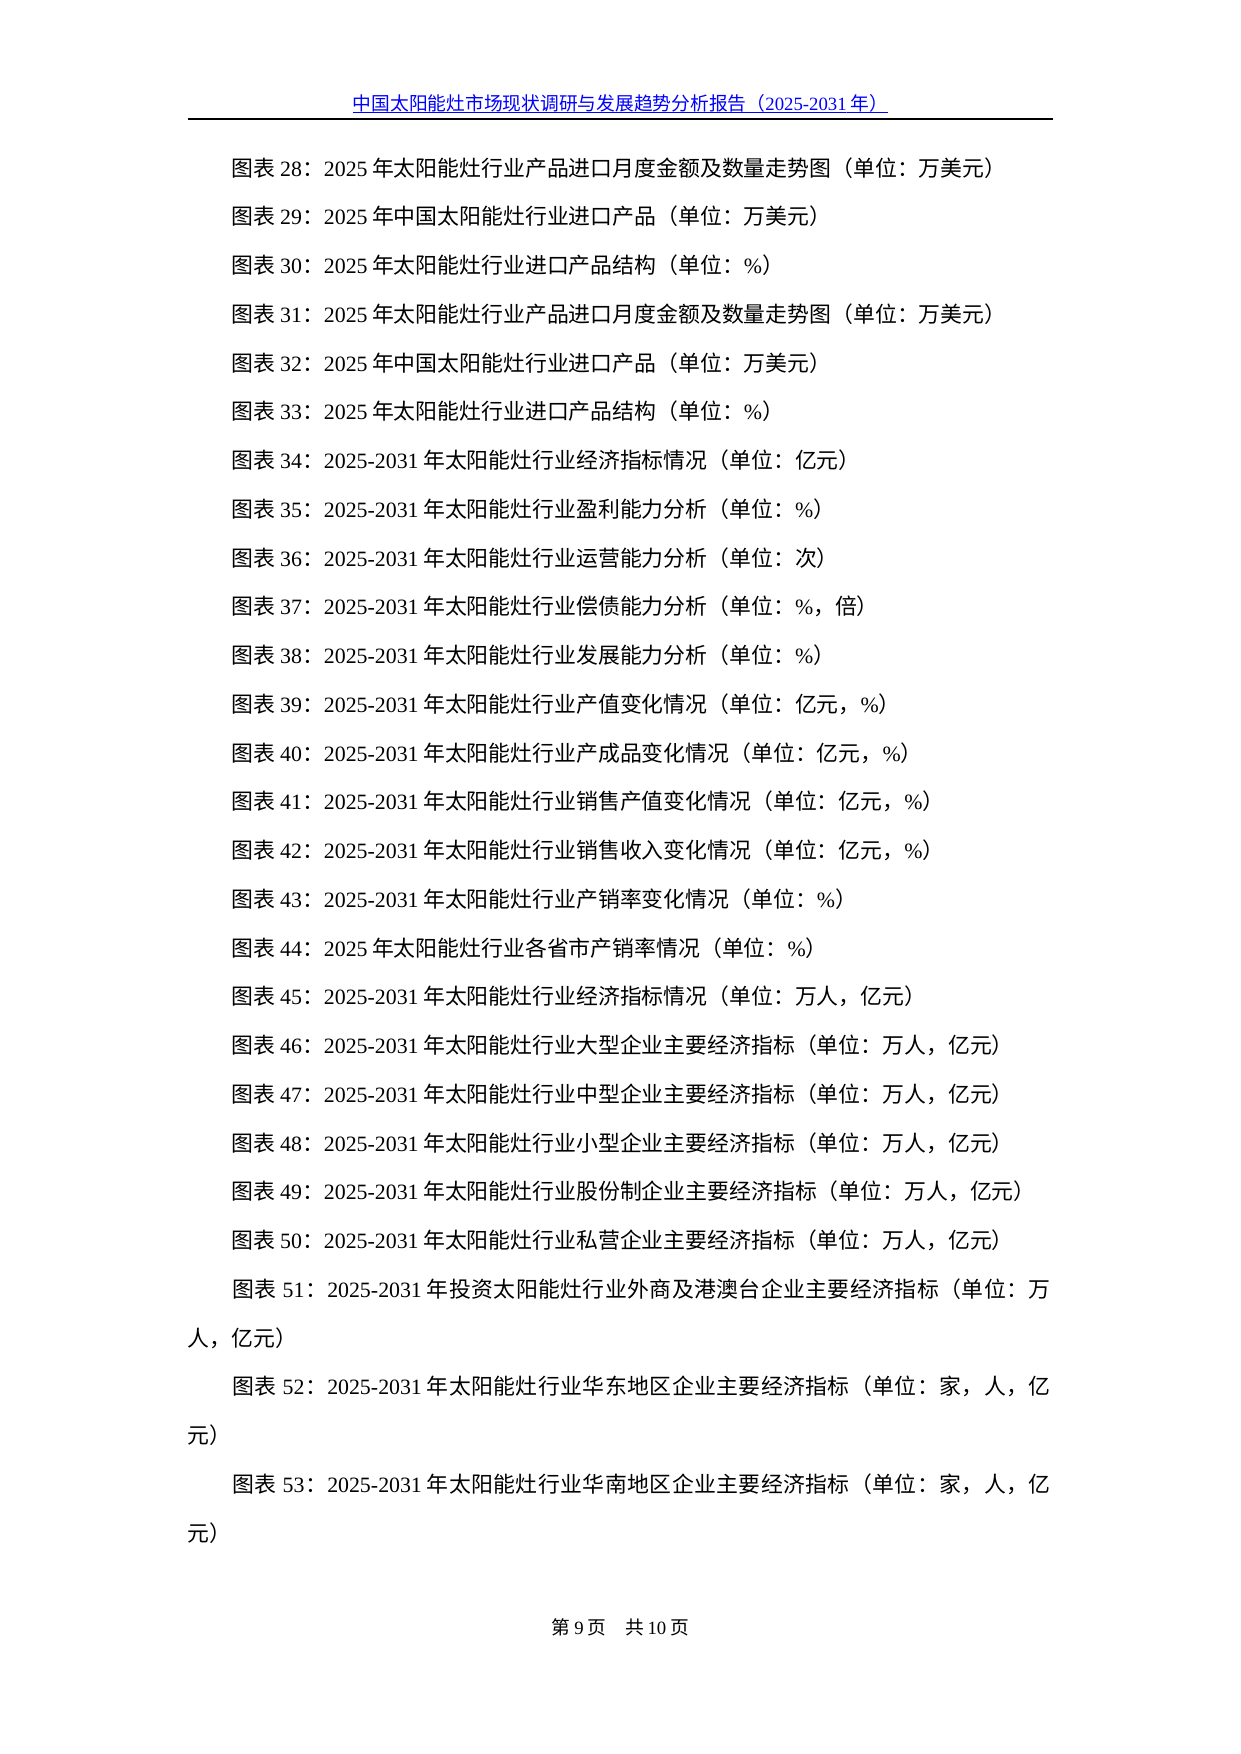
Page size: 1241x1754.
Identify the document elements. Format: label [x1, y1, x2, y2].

text [187, 150, 1053, 1548]
